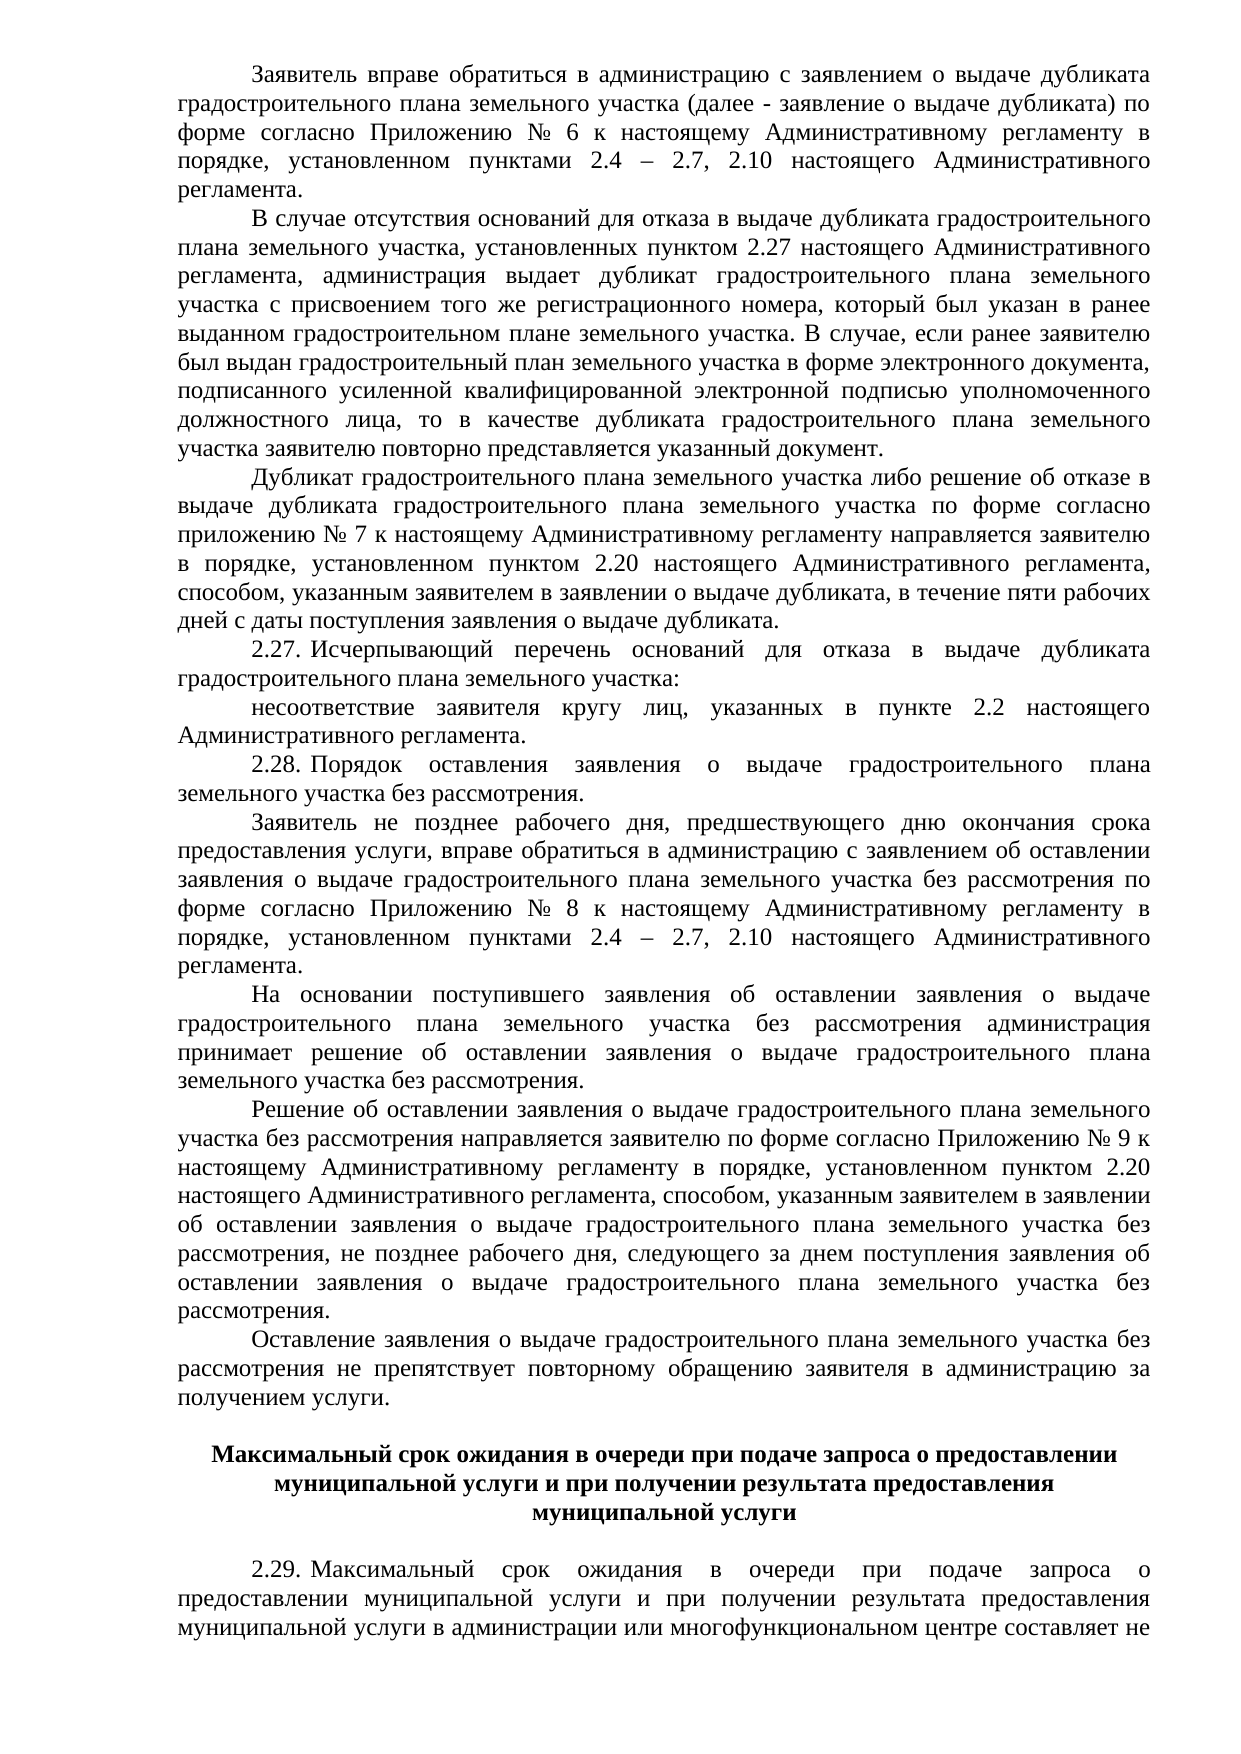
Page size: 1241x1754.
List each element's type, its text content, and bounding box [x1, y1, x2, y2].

subtitle Максимальный срок ожидания в очереди при подаче запроса о предоставлении муниципальной услуги и при получении результата предоставления [177, 1439, 1151, 1497]
text несоответствие заявителя кругу лиц, указанных в пункте 2.2 настоящего Административного регламента. [177, 692, 1151, 749]
list Исчерпывающий перечень оснований для отказа в выдаче дубликата градостроительного плана земельного участка: [177, 634, 1151, 692]
text Заявитель не позднее рабочего дня, предшествующего дню окончания срока предоставления услуги, вправе обратиться в администрацию с заявлением об оставлении заявления о выдаче градостроительного плана земельного участка без рассмотрения по форме согласно Приложению № 8 к настоящему Административному регламенту в порядке, установленном пунктами 2.4 – 2.7, 2.10 настоящего Административного регламента. [177, 807, 1151, 979]
text На основании поступившего заявления об оставлении заявления о выдаче градостроительного плана земельного участка без рассмотрения администрация принимает решение об оставлении заявления о выдаче градостроительного плана земельного участка без рассмотрения. [177, 979, 1151, 1094]
list Порядок оставления заявления о выдаче градостроительного плана земельного участка без рассмотрения. [177, 749, 1151, 807]
text Решение об оставлении заявления о выдаче градостроительного плана земельного участка без рассмотрения направляется заявителю по форме согласно Приложению № 9 к настоящему Административному регламенту в порядке, установленном пунктом 2.20 настоящего Административного регламента, способом, указанным заявителем в заявлении об оставлении заявления о выдаче градостроительного плана земельного участка без рассмотрения, не позднее рабочего дня, следующего за днем поступления заявления об оставлении заявления о выдаче градостроительного плана земельного участка без рассмотрения. [177, 1094, 1151, 1324]
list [177, 1554, 1151, 1640]
text В случае отсутствия оснований для отказа в выдаче дубликата градостроительного плана земельного участка, установленных пунктом 2.27 настоящего Административного регламента, администрация выдает дубликат градостроительного плана земельного участка с присвоением того же регистрационного номера, который был указан в ранее выданном градостроительном плане земельного участка. В случае, если ранее заявителю был выдан градостроительный план земельного участка в форме электронного документа, подписанного усиленной квалифицированной электронной подписью уполномоченного должностного лица, то в качестве дубликата градостроительного плана земельного участка заявителю повторно представляется указанный документ. [177, 203, 1151, 462]
text Оставление заявления о выдаче градостроительного плана земельного участка без рассмотрения не препятствует повторному обращению заявителя в администрацию за получением услуги. [177, 1324, 1151, 1410]
subtitle муниципальной услуги [177, 1497, 1151, 1525]
text Дубликат градостроительного плана земельного участка либо решение об отказе в выдаче дубликата градостроительного плана земельного участка по форме согласно приложению № 7 к настоящему Административному регламенту направляется заявителю в порядке, установленном пунктом 2.20 настоящего Административного регламента, способом, указанным заявителем в заявлении о выдаче дубликата, в течение пяти рабочих дней с даты поступления заявления о выдаче дубликата. [177, 462, 1151, 634]
text Заявитель вправе обратиться в администрацию с заявлением о выдаче дубликата градостроительного плана земельного участка (далее - заявление о выдаче дубликата) по форме согласно Приложению № 6 к настоящему Административному регламенту в порядке, установленном пунктами 2.4 – 2.7, 2.10 настоящего Административного регламента. [177, 59, 1151, 203]
